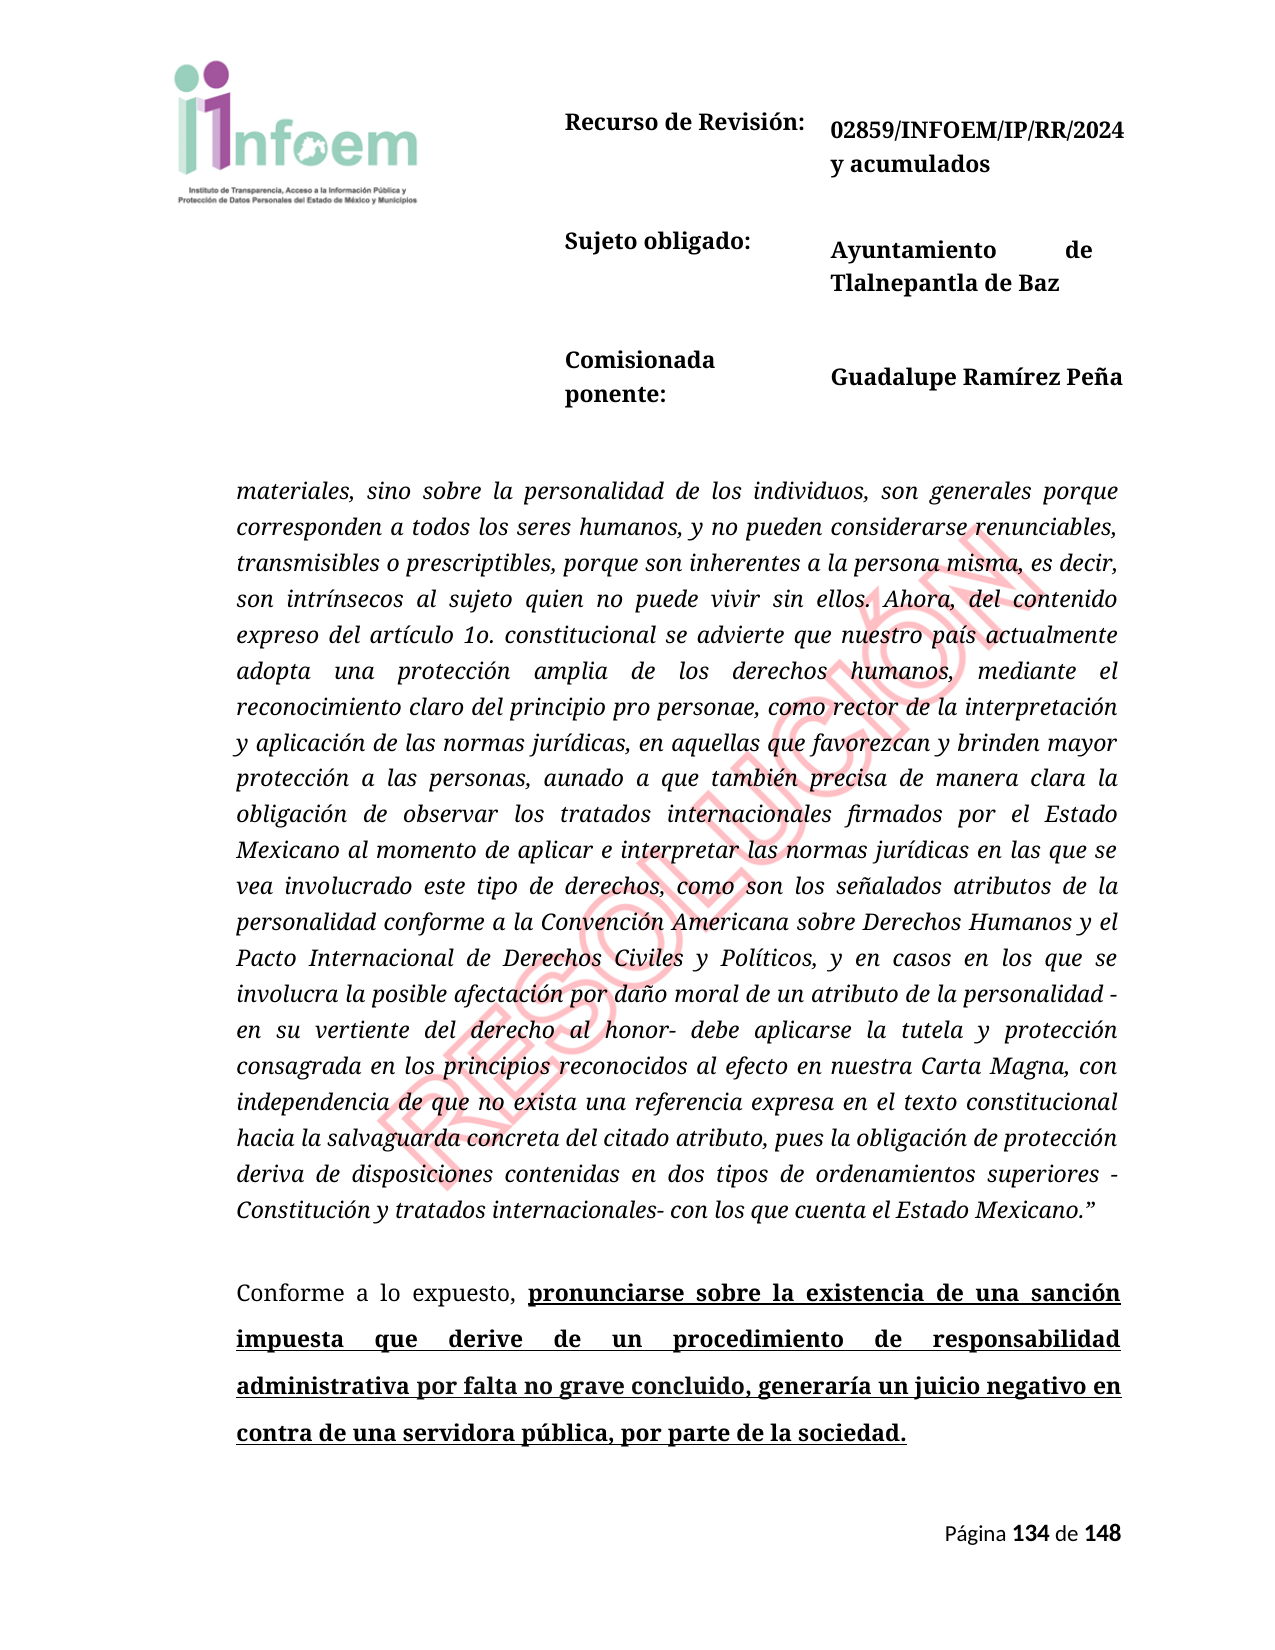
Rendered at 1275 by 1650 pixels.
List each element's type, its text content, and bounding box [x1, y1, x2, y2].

text Conforme a lo expuesto, pronunciarse sobre la existencia de una sanción impuesta que derive de un procedimiento de responsabilidad administrativa por falta no grave concluido, generaría un juicio negativo en contra de una servidora pública, por parte de la sociedad. [236, 1398, 1121, 1448]
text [236, 475, 1121, 1225]
picture [54, 0, 1275, 1650]
text Conforme a lo expuesto, pronunciarse sobre la existencia de una sanción impuesta que derive de un procedimiento de responsabilidad administrativa por falta no grave concluido, generaría un juicio negativo en contra de una servidora pública, por parte de la sociedad. [236, 1276, 1121, 1350]
text Conforme a lo expuesto, pronunciarse sobre la existencia de una sanción impuesta que derive de un procedimiento de responsabilidad administrativa por falta no grave concluido, generaría un juicio negativo en contra de una servidora pública, por parte de la sociedad. [236, 1351, 1121, 1397]
